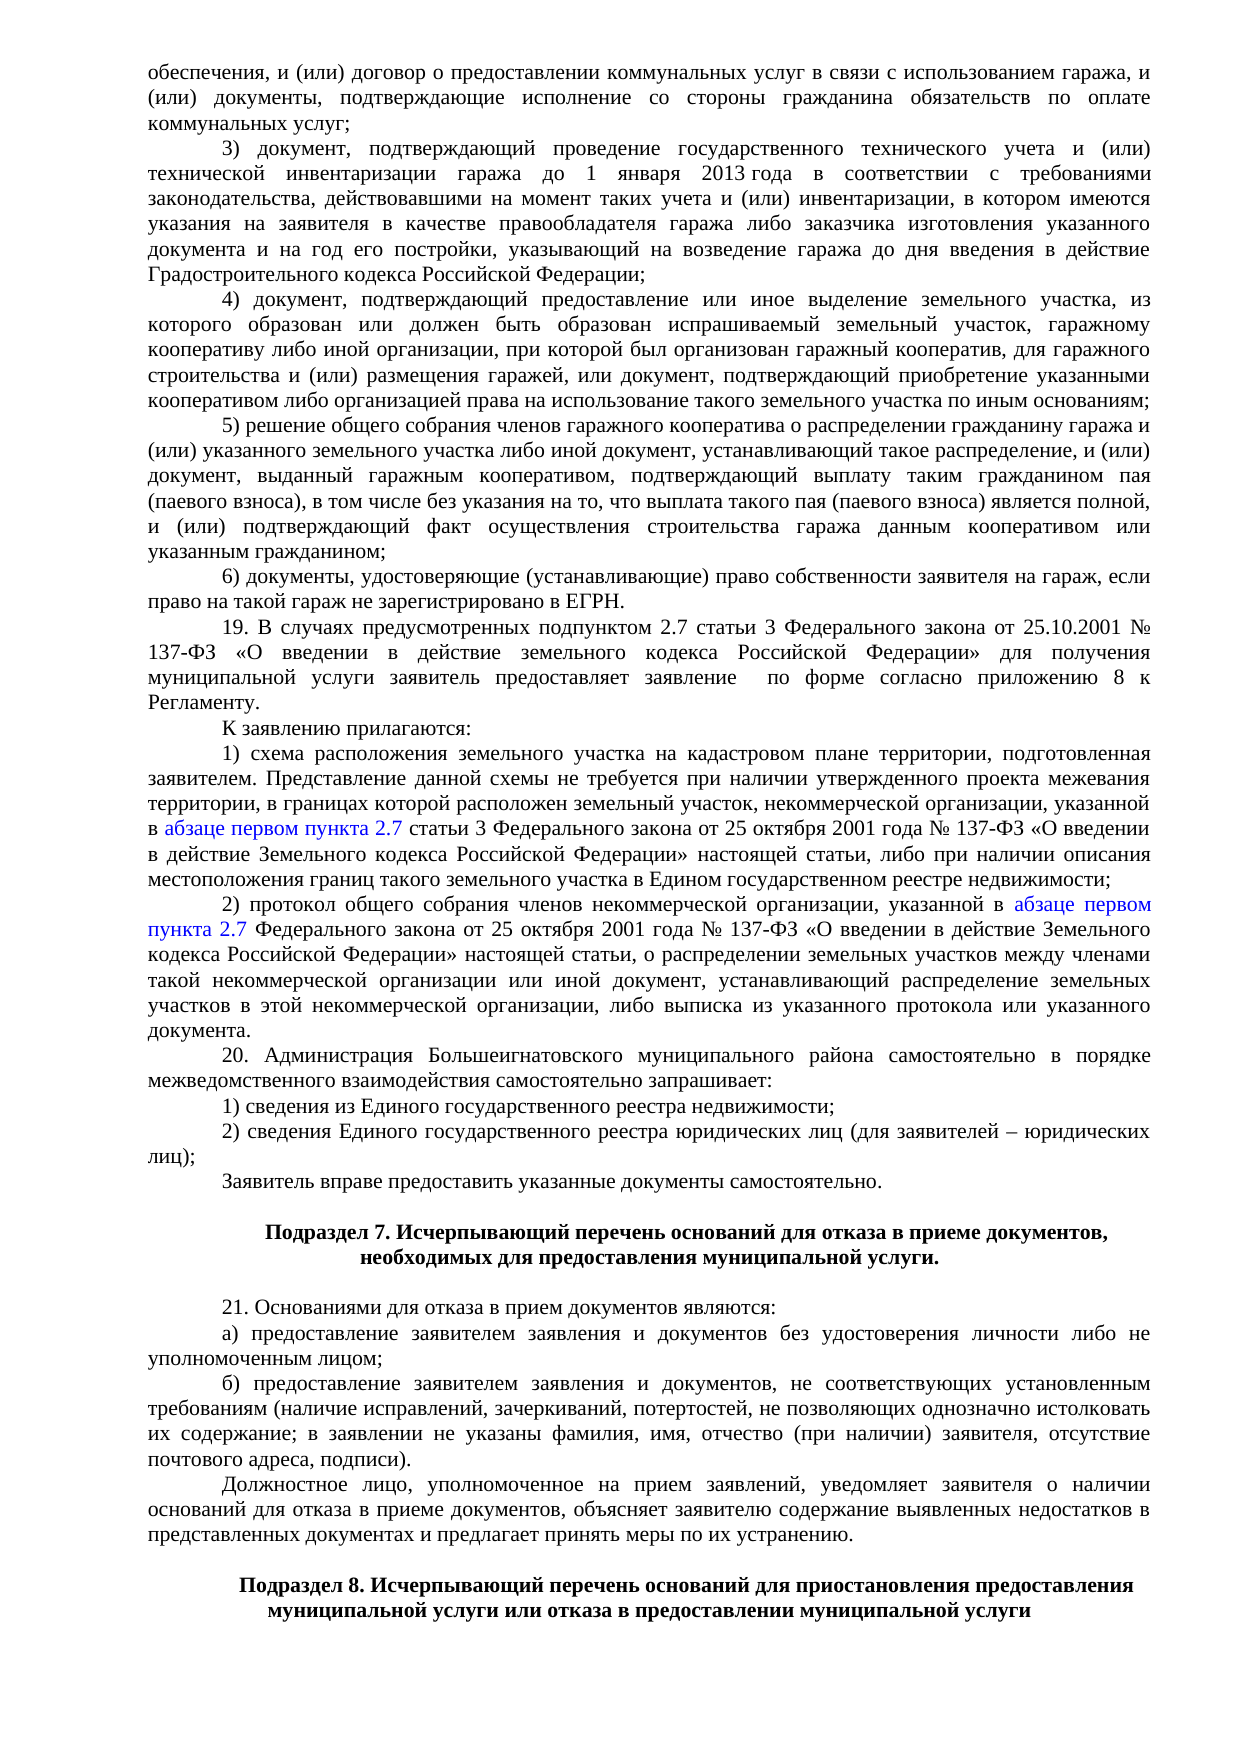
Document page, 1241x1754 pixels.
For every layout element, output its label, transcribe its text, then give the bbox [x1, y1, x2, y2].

text Должностное лицо, уполномоченное на прием заявлений, уведомляет заявителя о наличии оснований для отказа в приеме документов, объясняет заявителю содержание выявленных недостатков в представленных документах и предлагает принять меры по их устранению. [148, 1471, 1152, 1546]
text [148, 59, 1152, 135]
text Заявитель вправе предоставить указанные документы самостоятельно. [148, 1168, 1152, 1193]
text 21. Основаниями для отказа в прием документов являются: [148, 1294, 1152, 1319]
text 2) протокол общего собрания членов некоммерческой организации, указанной в абзаце первом пункта 2.7 Федерального закона от 25 октября 2001 года № 137-ФЗ «О введении в действие Земельного кодекса Российской Федерации» настоящей статьи, о распределении земельных участков между членами такой некоммерческой организации или иной документ, устанавливающий распределение земельных участков в этой некоммерческой организации, либо выписка из указанного протокола или указанного документа. [148, 891, 1152, 1042]
text 19. В случаях предусмотренных подпунктом 2.7 статьи 3 Федерального закона от 25.10.2001 № 137-ФЗ «О введении в действие земельного кодекса Российской Федерации» для получения муниципальной услуги заявитель предоставляет заявление по форме согласно приложению 8 к Регламенту. [148, 614, 1152, 714]
text Подраздел 8. Исчерпывающий перечень оснований для приостановления предоставления муниципальной услуги или отказа в предоставлении муниципальной услуги [148, 1572, 1152, 1622]
text 3) документ, подтверждающий проведение государственного технического учета и (или) технической инвентаризации гаража до 1 января 2013 года в соответствии с требованиями законодательства, действовавшими на момент таких учета и (или) инвентаризации, в котором имеются указания на заявителя в качестве правообладателя гаража либо заказчика изготовления указанного документа и на год его постройки, указывающий на возведение гаража до дня введения в действие Градостроительного кодекса Российской Федерации; [148, 135, 1152, 286]
text 6) документы, удостоверяющие (устанавливающие) право собственности заявителя на гараж, если право на такой гараж не зарегистрировано в ЕГРН. [148, 563, 1152, 614]
text 1) схема расположения земельного участка на кадастровом плане территории, подготовленная заявителем. Представление данной схемы не требуется при наличии утвержденного проекта межевания территории, в границах которой расположен земельный участок, некоммерческой организации, указанной в абзаце первом пункта 2.7 статьи 3 Федерального закона от 25 октября 2001 года № 137-ФЗ «О введении в действие Земельного кодекса Российской Федерации» настоящей статьи, либо при наличии описания местоположения границ такого земельного участка в Едином государственном реестре недвижимости; [148, 740, 1152, 891]
text а) предоставление заявителем заявления и документов без удостоверения личности либо не уполномоченным лицом; [148, 1319, 1152, 1370]
text Подраздел 7. Исчерпывающий перечень оснований для отказа в приеме документов, необходимых для предоставления муниципальной услуги. [148, 1219, 1152, 1269]
text 5) решение общего собрания членов гаражного кооператива о распределении гражданину гаража и (или) указанного земельного участка либо иной документ, устанавливающий такое распределение, и (или) документ, выданный гаражным кооперативом, подтверждающий выплату таким гражданином пая (паевого взноса), в том числе без указания на то, что выплата такого пая (паевого взноса) является полной, и (или) подтверждающий факт осуществления строительства гаража данным кооперативом или указанным гражданином; [148, 412, 1152, 563]
text 4) документ, подтверждающий предоставление или иное выделение земельного участка, из которого образован или должен быть образован испрашиваемый земельный участок, гаражному кооперативу либо иной организации, при которой был организован гаражный кооператив, для гаражного строительства и (или) размещения гаражей, или документ, подтверждающий приобретение указанными кооперативом либо организацией права на использование такого земельного участка по иным основаниям; [148, 286, 1152, 412]
text К заявлению прилагаются: [148, 714, 1152, 740]
text б) предоставление заявителем заявления и документов, не соответствующих установленным требованиям (наличие исправлений, зачеркиваний, потертостей, не позволяющих однозначно истолковать их содержание; в заявлении не указаны фамилия, имя, отчество (при наличии) заявителя, отсутствие почтового адреса, подписи). [148, 1370, 1152, 1471]
text 20. Администрация Большеигнатовского муниципального района самостоятельно в порядке межведомственного взаимодействия самостоятельно запрашивает: [148, 1042, 1152, 1093]
text 1) сведения из Единого государственного реестра недвижимости; [148, 1093, 1152, 1118]
text 2) сведения Единого государственного реестра юридических лиц (для заявителей – юридических лиц); [148, 1118, 1152, 1168]
